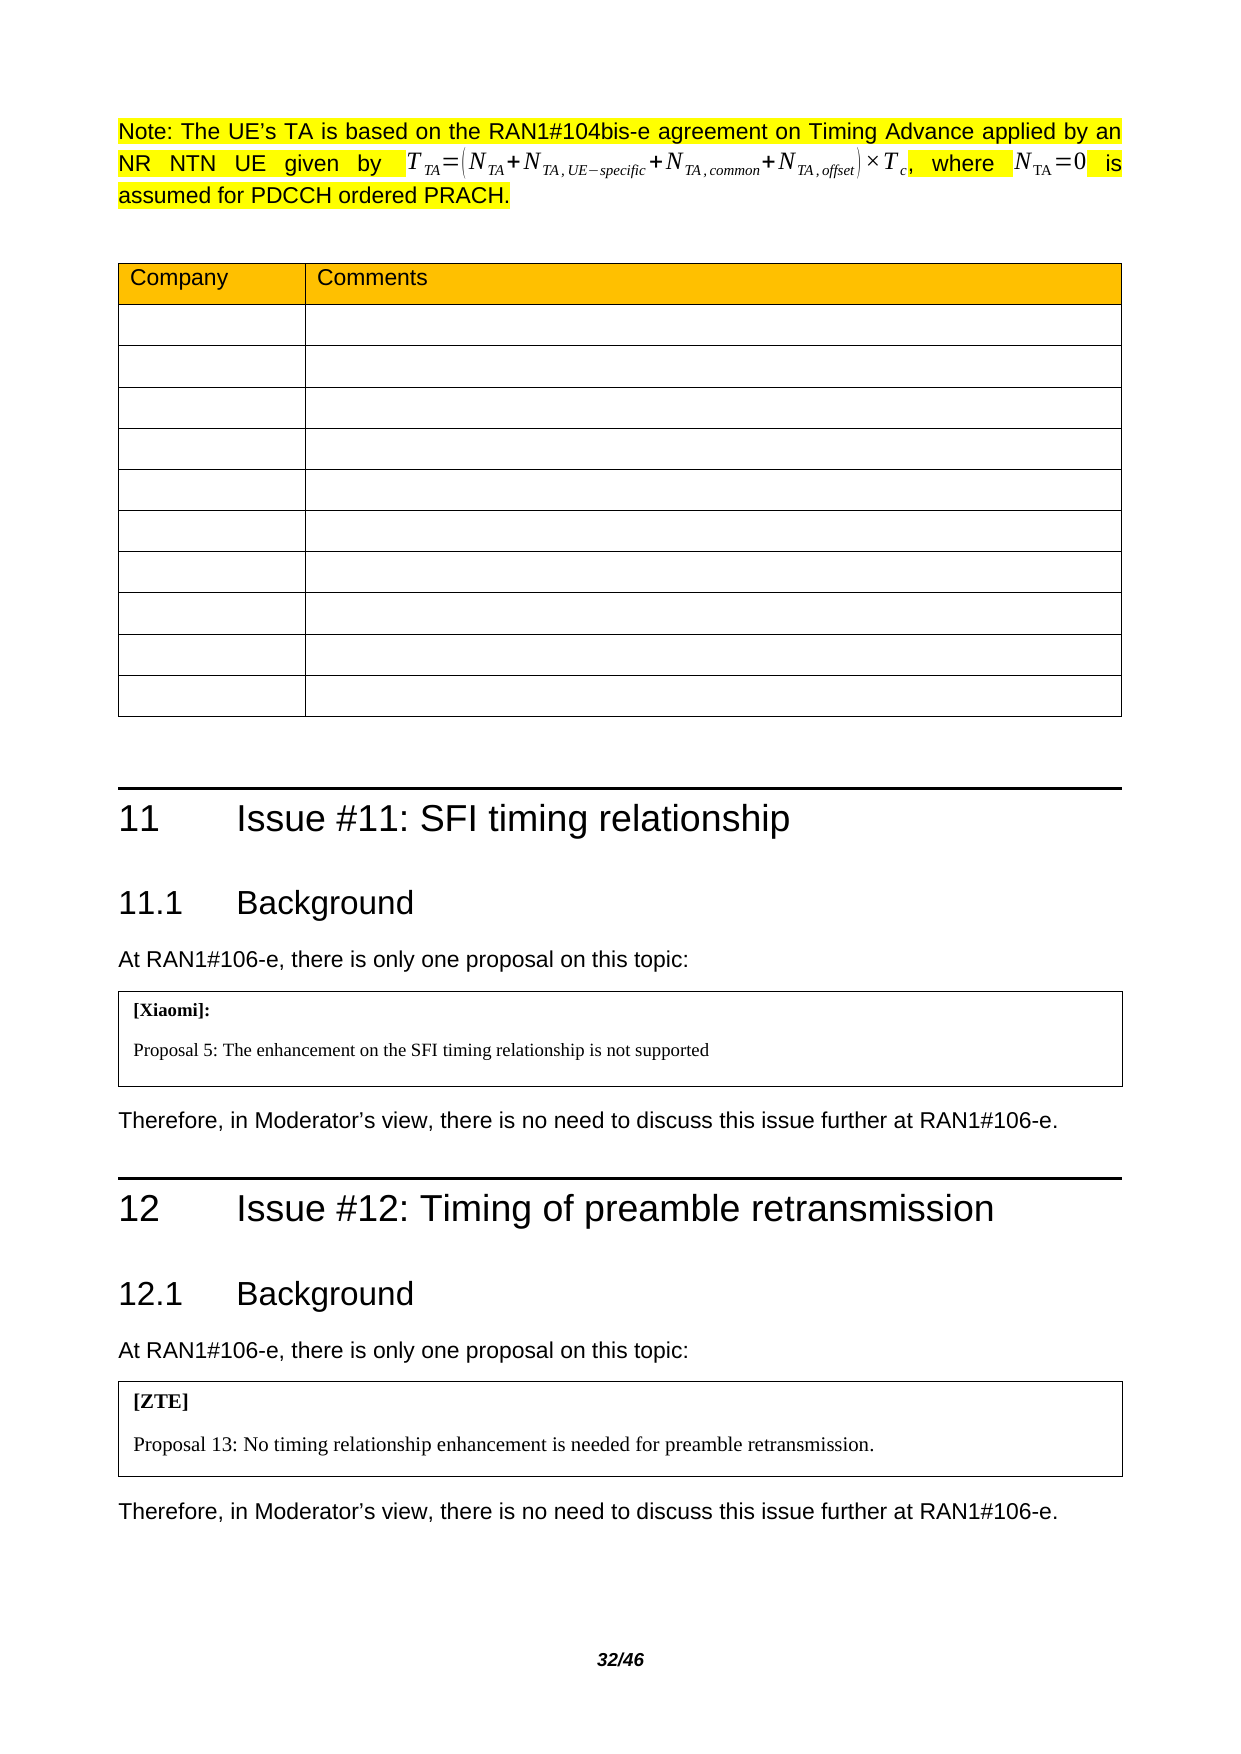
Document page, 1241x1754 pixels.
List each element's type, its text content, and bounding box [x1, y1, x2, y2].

subtitle 11 Issue #11: SFI timing relationship [118, 790, 1122, 839]
table_cell [119, 346, 305, 387]
subtitle 11.1 Background [118, 883, 1122, 922]
table_cell [119, 552, 305, 592]
table_cell [306, 593, 1121, 633]
table_cell [306, 388, 1121, 428]
table_cell [306, 511, 1121, 551]
table_cell [119, 511, 305, 551]
table_cell [306, 635, 1121, 674]
table_cell [306, 305, 1121, 345]
table_cell [119, 305, 305, 345]
table_header Comments [306, 264, 1121, 304]
table_cell [119, 676, 305, 716]
text At RAN1#106-e, there is only one proposal on this topic: [118, 1337, 1122, 1363]
table_header Company [119, 264, 305, 304]
text At RAN1#106-e, there is only one proposal on this topic: [118, 946, 1122, 973]
table_cell [119, 470, 305, 510]
table_cell [119, 429, 305, 469]
subtitle 12 Issue #12: Timing of preamble retransmission [118, 1180, 1122, 1230]
table_cell [306, 346, 1121, 387]
table_cell [306, 676, 1121, 716]
table_cell [306, 552, 1121, 592]
subtitle 12.1 Background [118, 1274, 1122, 1312]
text Note: The UE’s TA is based on the RAN1#104bis-e agreement on Timing Advance applied by an NR NTN UE given by , where is assumed for PDCCH ordered PRACH. [118, 144, 1122, 209]
table_cell [119, 635, 305, 674]
table_cell [119, 388, 305, 428]
table_cell [306, 470, 1121, 510]
text Therefore, in Moderator’s view, there is no need to discuss this issue further at RAN1#106-e. [118, 1498, 1122, 1524]
table_cell [306, 429, 1121, 469]
text Therefore, in Moderator’s view, there is no need to discuss this issue further at RAN1#106-e. [118, 1107, 1122, 1133]
table_cell [119, 593, 305, 633]
